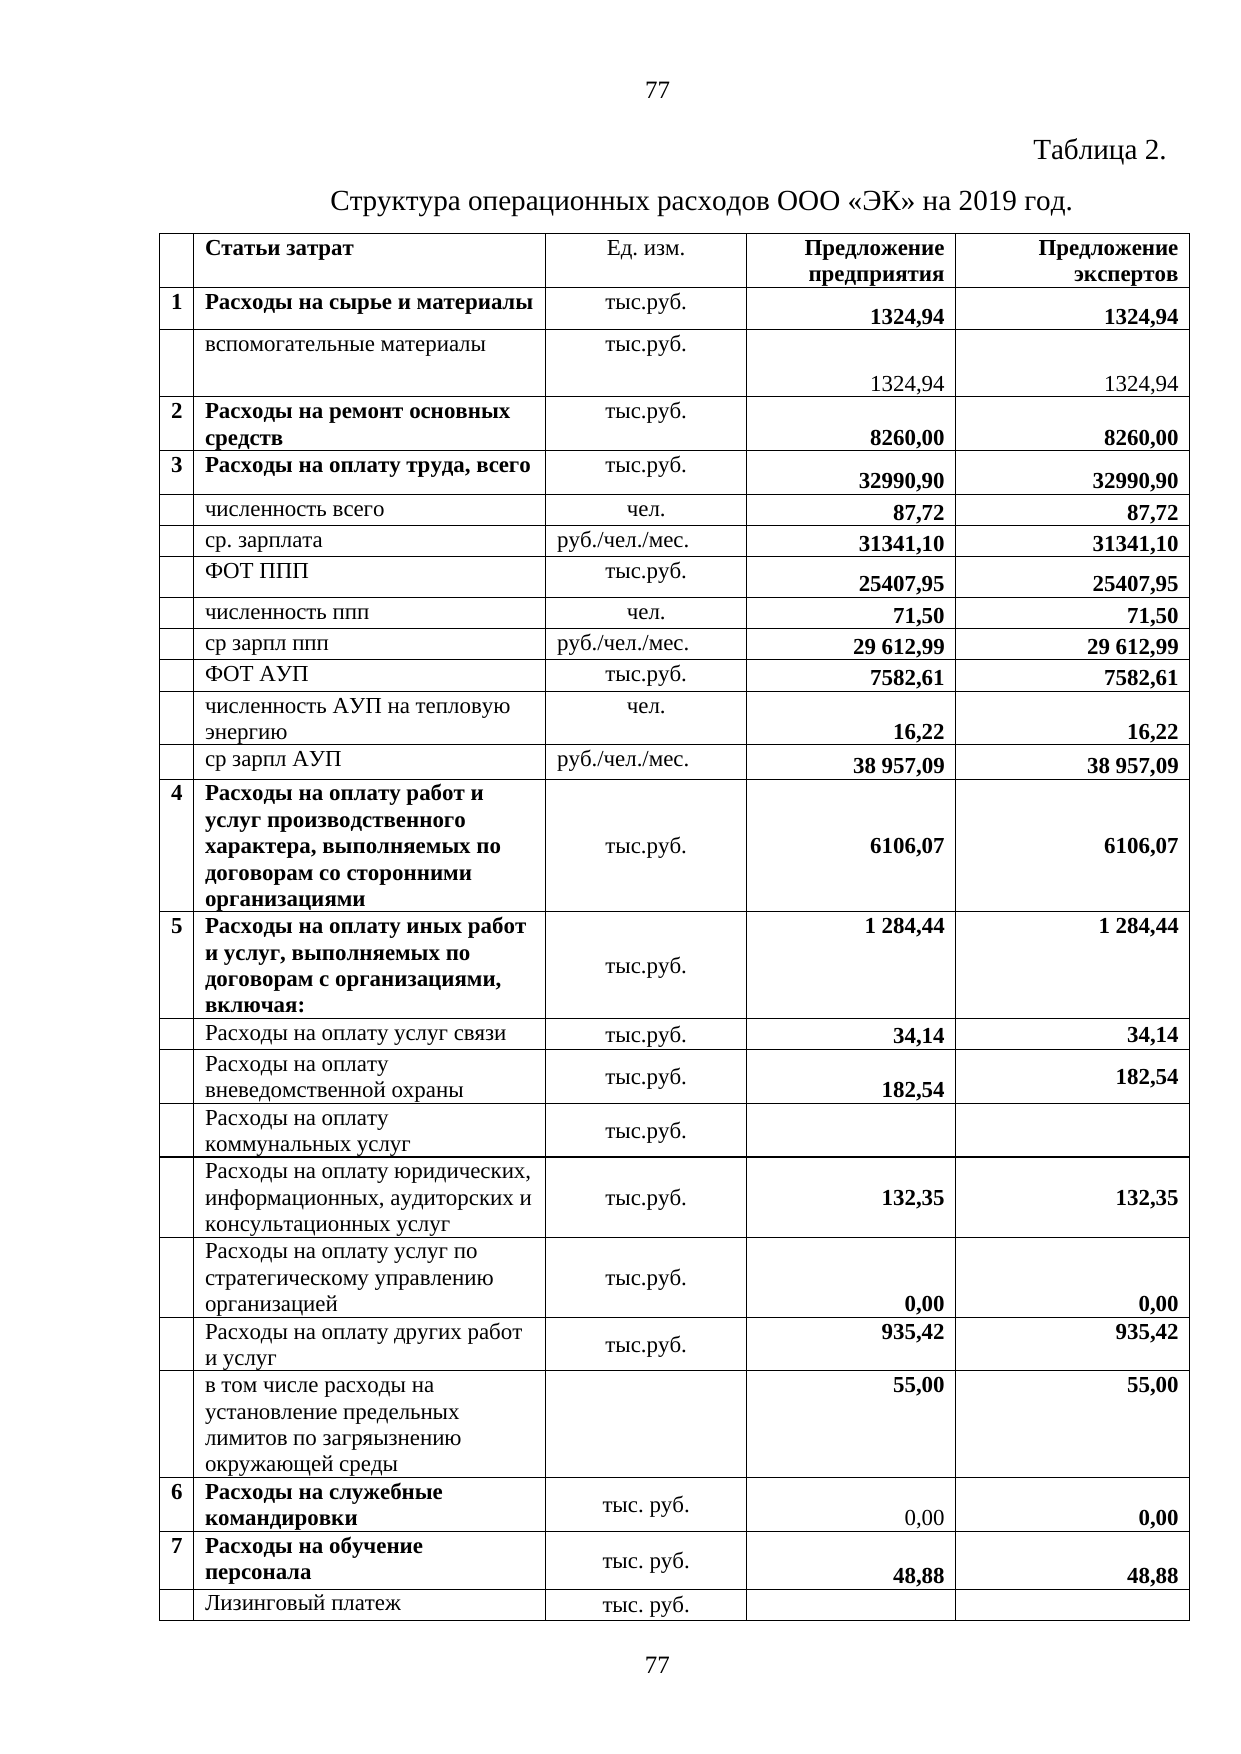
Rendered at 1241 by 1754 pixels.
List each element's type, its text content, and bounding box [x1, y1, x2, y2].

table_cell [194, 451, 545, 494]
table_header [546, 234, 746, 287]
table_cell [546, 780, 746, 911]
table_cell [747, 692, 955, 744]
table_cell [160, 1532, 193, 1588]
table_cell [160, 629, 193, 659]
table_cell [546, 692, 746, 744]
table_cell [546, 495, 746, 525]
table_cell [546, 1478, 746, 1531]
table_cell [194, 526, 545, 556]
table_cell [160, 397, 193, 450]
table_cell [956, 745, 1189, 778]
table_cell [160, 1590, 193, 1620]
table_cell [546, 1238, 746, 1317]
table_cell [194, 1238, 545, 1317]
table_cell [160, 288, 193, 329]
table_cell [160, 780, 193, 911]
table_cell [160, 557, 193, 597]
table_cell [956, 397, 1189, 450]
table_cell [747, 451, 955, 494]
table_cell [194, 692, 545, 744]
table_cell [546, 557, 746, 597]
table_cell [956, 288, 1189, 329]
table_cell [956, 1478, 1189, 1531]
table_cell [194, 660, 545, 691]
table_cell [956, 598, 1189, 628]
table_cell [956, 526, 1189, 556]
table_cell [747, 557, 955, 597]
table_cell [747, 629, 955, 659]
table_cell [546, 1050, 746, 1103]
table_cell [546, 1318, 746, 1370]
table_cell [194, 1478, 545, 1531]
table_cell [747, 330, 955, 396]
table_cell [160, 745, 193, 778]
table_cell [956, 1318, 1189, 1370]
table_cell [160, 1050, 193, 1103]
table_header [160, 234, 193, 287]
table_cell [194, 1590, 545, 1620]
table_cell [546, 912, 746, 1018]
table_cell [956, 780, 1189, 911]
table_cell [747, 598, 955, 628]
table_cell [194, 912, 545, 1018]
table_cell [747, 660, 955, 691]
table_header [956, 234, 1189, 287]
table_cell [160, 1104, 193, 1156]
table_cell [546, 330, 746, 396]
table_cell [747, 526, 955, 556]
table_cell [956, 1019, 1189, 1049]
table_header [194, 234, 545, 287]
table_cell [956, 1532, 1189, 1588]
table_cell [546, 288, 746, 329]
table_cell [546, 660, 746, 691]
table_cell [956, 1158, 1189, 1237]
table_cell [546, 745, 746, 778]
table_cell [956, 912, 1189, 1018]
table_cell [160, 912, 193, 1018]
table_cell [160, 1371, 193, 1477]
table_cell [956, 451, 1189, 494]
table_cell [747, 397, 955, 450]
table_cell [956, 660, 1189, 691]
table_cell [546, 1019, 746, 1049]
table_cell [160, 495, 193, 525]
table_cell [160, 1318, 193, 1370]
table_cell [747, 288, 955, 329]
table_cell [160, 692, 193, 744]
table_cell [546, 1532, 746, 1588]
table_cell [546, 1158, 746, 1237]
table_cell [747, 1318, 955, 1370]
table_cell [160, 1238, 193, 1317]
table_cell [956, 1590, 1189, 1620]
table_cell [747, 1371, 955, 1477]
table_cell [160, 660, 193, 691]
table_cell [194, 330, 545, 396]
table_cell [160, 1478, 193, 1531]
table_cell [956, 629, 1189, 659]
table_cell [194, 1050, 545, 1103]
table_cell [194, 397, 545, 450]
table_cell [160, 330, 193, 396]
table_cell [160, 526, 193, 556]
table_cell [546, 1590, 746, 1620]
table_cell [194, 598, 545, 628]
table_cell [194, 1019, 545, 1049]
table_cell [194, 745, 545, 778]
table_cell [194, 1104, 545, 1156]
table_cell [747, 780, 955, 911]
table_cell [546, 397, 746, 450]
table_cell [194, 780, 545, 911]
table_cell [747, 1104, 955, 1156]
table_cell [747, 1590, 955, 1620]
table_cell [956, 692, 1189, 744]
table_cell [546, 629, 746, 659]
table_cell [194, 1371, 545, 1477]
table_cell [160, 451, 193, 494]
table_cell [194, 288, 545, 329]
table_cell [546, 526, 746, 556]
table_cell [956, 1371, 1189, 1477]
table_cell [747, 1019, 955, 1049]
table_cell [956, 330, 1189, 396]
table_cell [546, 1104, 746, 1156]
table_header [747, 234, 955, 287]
text Таблица 2. [148, 132, 1167, 166]
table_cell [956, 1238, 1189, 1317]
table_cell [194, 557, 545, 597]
text Структура операционных расходов ООО «ЭК» на 2019 год. [148, 183, 1167, 216]
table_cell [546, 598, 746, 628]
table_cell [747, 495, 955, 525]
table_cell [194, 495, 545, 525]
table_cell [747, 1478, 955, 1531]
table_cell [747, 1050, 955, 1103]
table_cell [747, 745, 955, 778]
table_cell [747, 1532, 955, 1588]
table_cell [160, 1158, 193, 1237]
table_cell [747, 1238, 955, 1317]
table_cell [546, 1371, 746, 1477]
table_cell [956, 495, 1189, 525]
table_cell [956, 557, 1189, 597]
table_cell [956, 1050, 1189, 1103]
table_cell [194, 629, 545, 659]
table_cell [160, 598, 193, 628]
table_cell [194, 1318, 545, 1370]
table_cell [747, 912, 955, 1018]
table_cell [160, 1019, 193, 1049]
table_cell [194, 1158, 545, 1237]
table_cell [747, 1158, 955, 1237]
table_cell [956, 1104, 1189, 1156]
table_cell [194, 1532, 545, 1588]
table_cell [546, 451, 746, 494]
